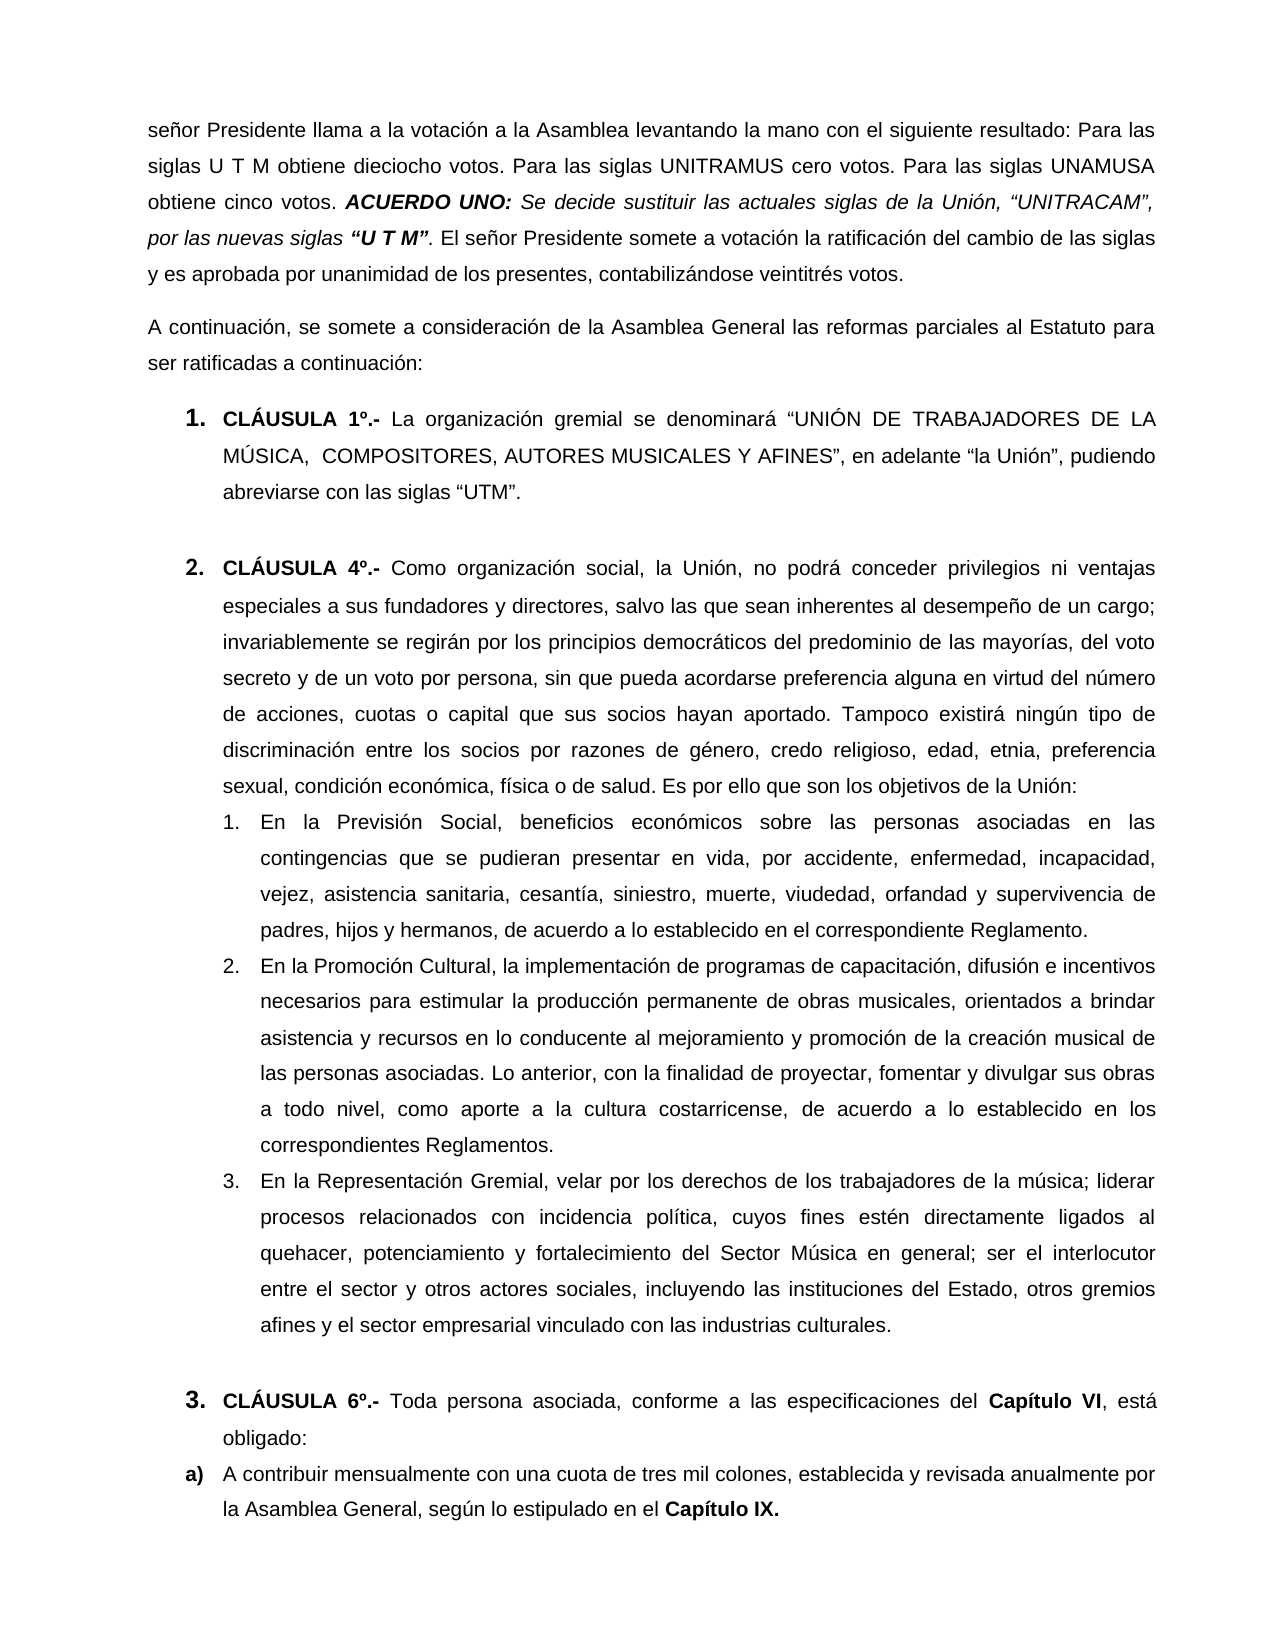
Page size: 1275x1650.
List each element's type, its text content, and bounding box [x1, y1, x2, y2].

list CLÁUSULA 6º.- Toda persona asociada, conforme a las especificaciones del Capítulo VI, está obligado: [185, 1385, 1157, 1449]
text A continuación, se somete a consideración de la Asamblea General las reformas parciales al Estatuto para ser ratificadas a continuación: [148, 314, 1157, 374]
list En , beneficios económicos sobre las personas asociadas en las contingencias que se pudieran presentar en vida, por accidente, enfermedad, incapacidad, vejez, asistencia sanitaria, cesantía, siniestro, muerte, viudedad, orfandad y supervivencia de padres, hijos y hermanos, de acuerdo a lo establecido en el correspondiente Reglamento. [223, 810, 1157, 941]
list CLÁUSULA 4º.- Como organización social, , no podrá conceder privilegios ni ventajas especiales a sus fundadores y directores, salvo las que sean inherentes al desempeño de un cargo; invariablemente se regirán por los principios democráticos del predominio de las mayorías, del voto secreto y de un voto por persona, sin que pueda acordarse preferencia alguna en virtud del número de acciones, cuotas o capital que sus socios hayan aportado. Tampoco existirá ningún tipo de discriminación entre los socios por razones de género, credo religioso, edad, etnia, preferencia sexual, condición económica, física o de salud. Es por ello que son los objetivos de : [185, 552, 1157, 798]
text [148, 118, 1157, 286]
list CLÁUSULA 1º.- La organización gremial se denominará “UNIÓN DE TRABAJADORES DE LA MÚSICA, COMPOSITORES, AUTORES MUSICALES Y AFINES”, en adelante “”, pudiendo abreviarse con las siglas “UTM”. [185, 403, 1157, 504]
list A contribuir mensualmente con una cuota de tres mil colones, establecida y revisada anualmente por , según lo estipulado en el Capítulo IX. [185, 1461, 1157, 1521]
list En , la implementación de programas de capacitación, difusión e incentivos necesarios para estimular la producción permanente de obras musicales, orientados a brindar asistencia y recursos en lo conducente al mejoramiento y promoción de la creación musical de las personas asociadas. Lo anterior, con la finalidad de proyectar, fomentar y divulgar sus obras a todo nivel, como aporte a la cultura costarricense, de acuerdo a lo establecido en los correspondientes Reglamentos. [223, 953, 1157, 1157]
list En la Representación Gremial, velar por los derechos de los trabajadores de la música; liderar procesos relacionados con incidencia política, cuyos fines estén directamente ligados al quehacer, potenciamiento y fortalecimiento del Sector Música en general; ser el interlocutor entre el sector y otros actores sociales, incluyendo las instituciones del Estado, otros gremios afines y el sector empresarial vinculado con las industrias culturales. [223, 1169, 1157, 1337]
